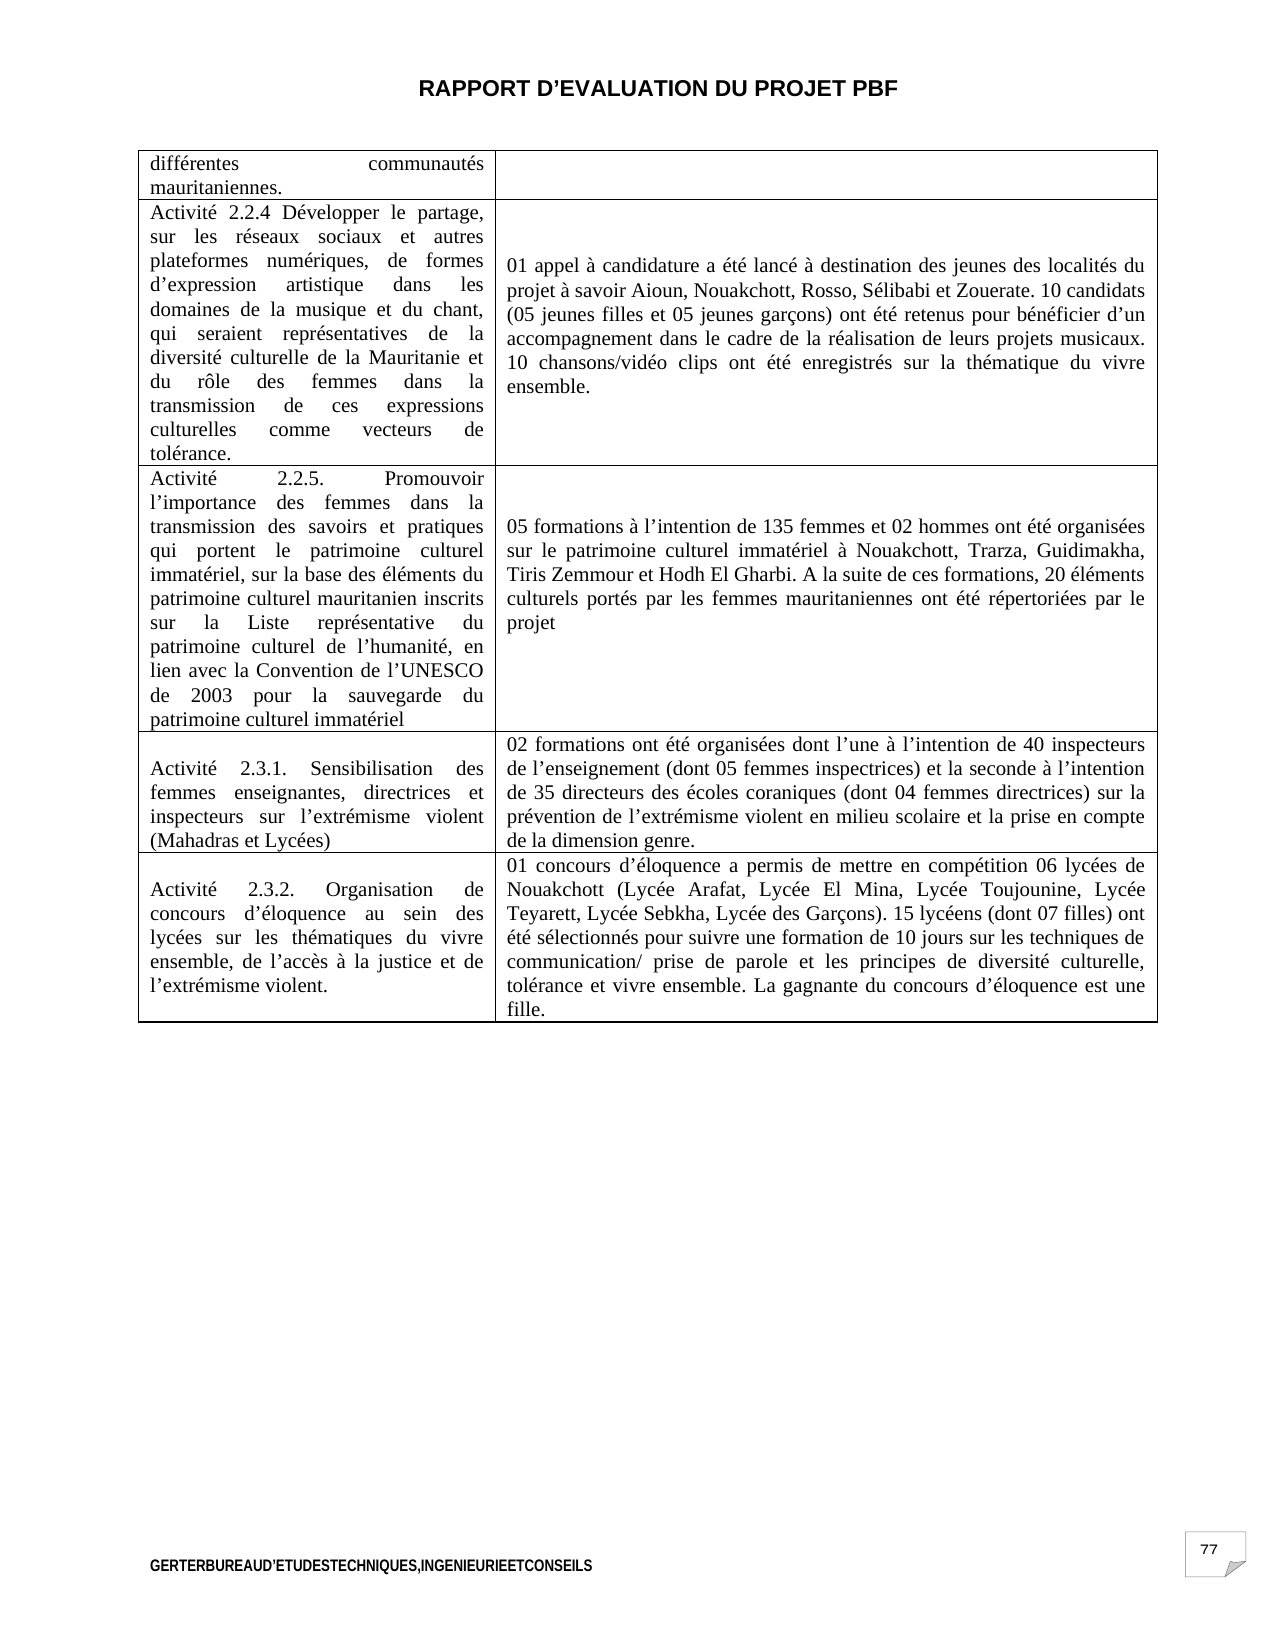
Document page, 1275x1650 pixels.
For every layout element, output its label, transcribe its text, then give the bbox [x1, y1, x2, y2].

table_cell 01 appel à candidature a été lancé à destination des jeunes des localités du projet à savoir Aioun, Nouakchott, Rosso, Sélibabi et Zouerate. 10 candidats (05 jeunes filles et 05 jeunes garçons) ont été retenus pour bénéficier d’un accompagnement dans le cadre de la réalisation de leurs projets musicaux. 10 chansons/vidéo clips ont été enregistrés sur la thématique du vivre ensemble. [496, 200, 1157, 465]
table_cell 05 formations à l’intention de 135 femmes et 02 hommes ont été organisées sur le patrimoine culturel immatériel à Nouakchott, Trarza, Guidimakha, Tiris Zemmour et Hodh El Gharbi. A la suite de ces formations, 20 éléments culturels portés par les femmes mauritaniennes ont été répertoriées par le projet [496, 466, 1157, 731]
table_cell 01 concours d’éloquence a permis de mettre en compétition 06 lycées de Nouakchott (Lycée Arafat, Lycée El Mina, Lycée Toujounine, Lycée Teyarett, Lycée Sebkha, Lycée des Garçons). 15 lycéens (dont 07 filles) ont été sélectionnés pour suivre une formation de 10 jours sur les techniques de communication/ prise de parole et les principes de diversité culturelle, tolérance et vivre ensemble. La gagnante du concours d’éloquence est une fille. [496, 853, 1157, 1021]
table_cell Activité 2.2.4 Développer le partage, sur les réseaux sociaux et autres plateformes numériques, de formes d’expression artistique dans les domaines de la musique et du chant, qui seraient représentatives de la diversité culturelle de la Mauritanie et du rôle des femmes dans la transmission de ces expressions culturelles comme vecteurs de tolérance. [139, 200, 495, 465]
table_cell Activité 2.2.5. Promouvoir l’importance des femmes dans la transmission des savoirs et pratiques qui portent le patrimoine culturel immatériel, sur la base des éléments du patrimoine culturel mauritanien inscrits sur la Liste représentative du patrimoine culturel de l’humanité, en lien avec la Convention de l’UNESCO de 2003 pour la sauvegarde du patrimoine culturel immatériel [139, 466, 495, 731]
table_cell Activité 2.3.1. Sensibilisation des femmes enseignantes, directrices et inspecteurs sur l’extrémisme violent (Mahadras et Lycées) [139, 732, 495, 852]
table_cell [496, 151, 1157, 199]
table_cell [139, 151, 495, 199]
table_cell Activité 2.3.2. Organisation de concours d’éloquence au sein des lycées sur les thématiques du vivre ensemble, de l’accès à la justice et de l’extrémisme violent. [139, 853, 495, 1021]
table_cell 02 formations ont été organisées dont l’une à l’intention de 40 inspecteurs de l’enseignement (dont 05 femmes inspectrices) et la seconde à l’intention de 35 directeurs des écoles coraniques (dont 04 femmes directrices) sur la prévention de l’extrémisme violent en milieu scolaire et la prise en compte de la dimension genre. [496, 732, 1157, 852]
